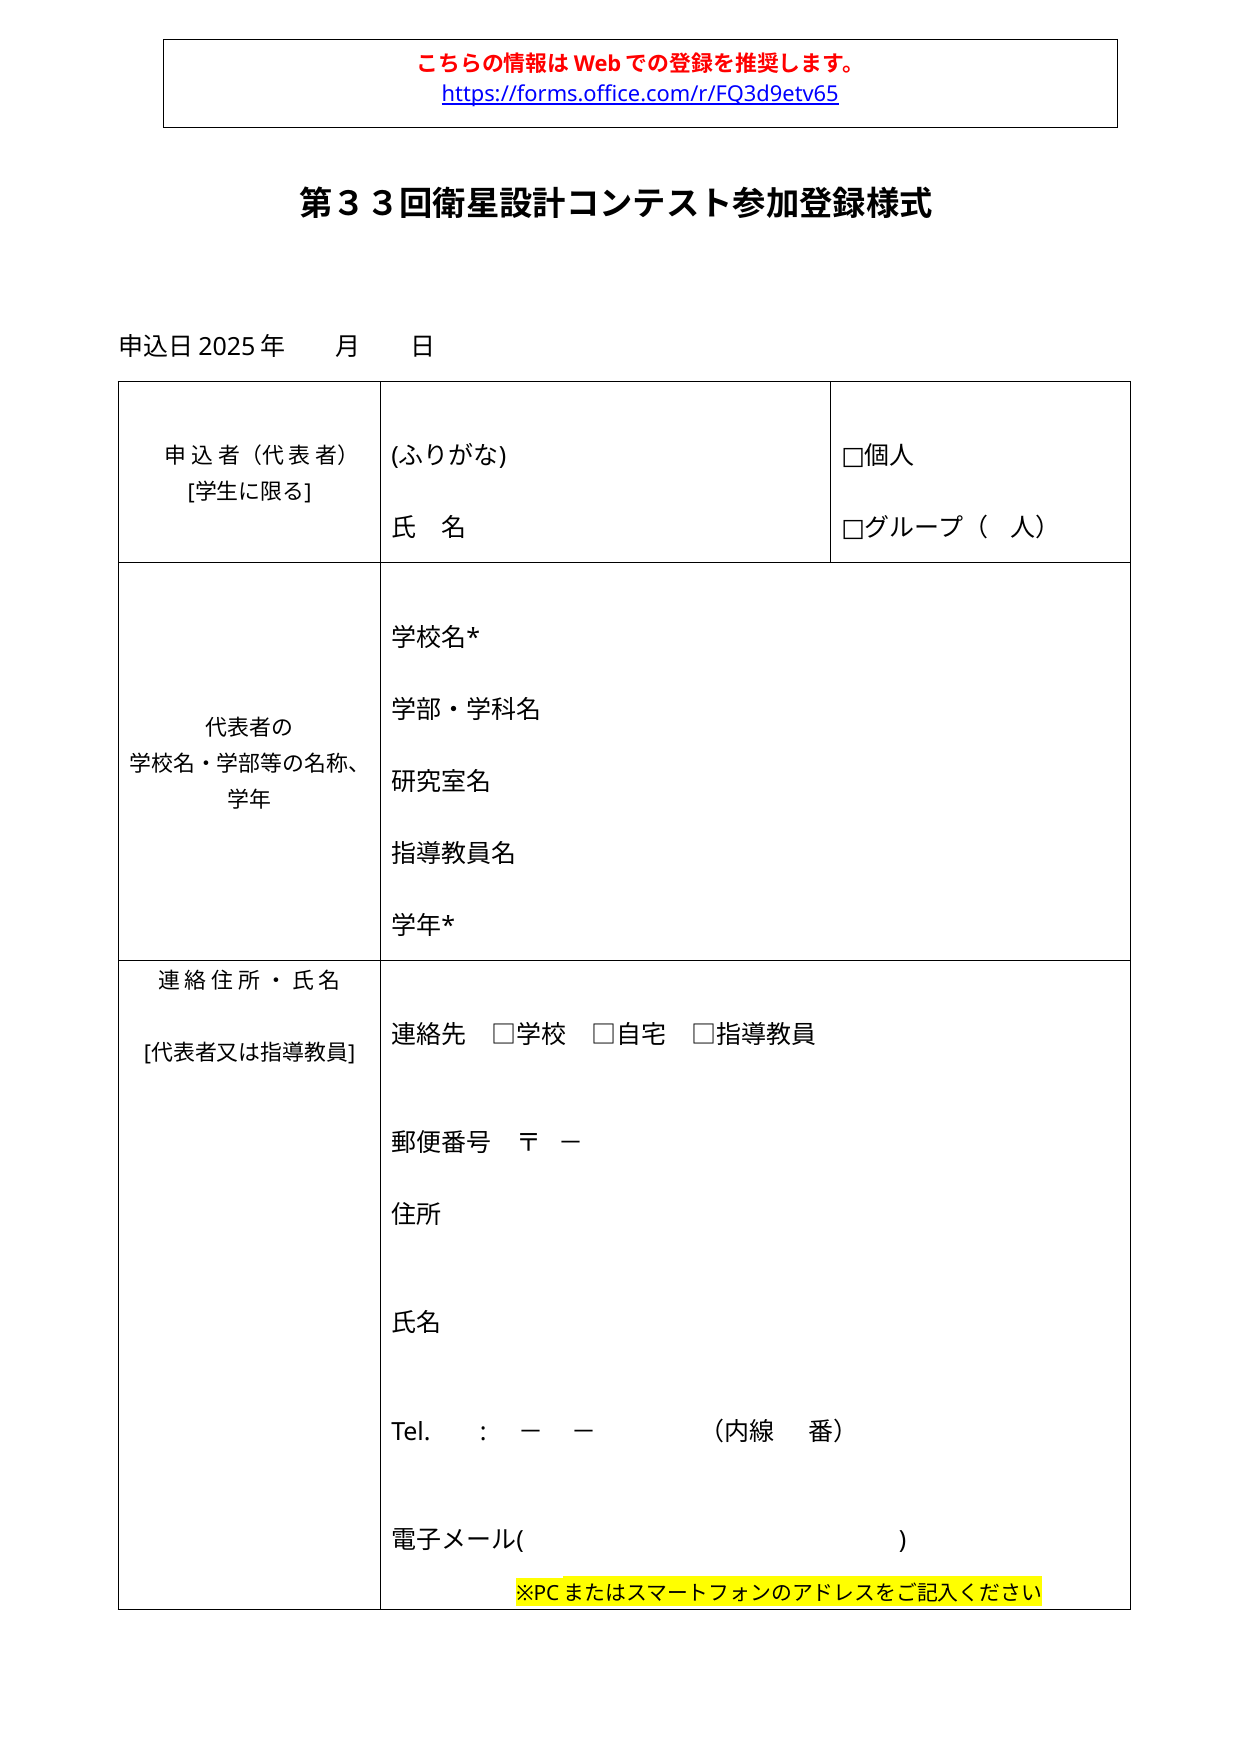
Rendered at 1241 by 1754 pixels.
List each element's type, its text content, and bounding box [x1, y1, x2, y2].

table_header (ふりがな) 氏 名 [381, 382, 830, 562]
table_header 申 込 者（代 表 者） [学生に限る] [119, 382, 380, 562]
text 第３３回衛星設計コンテスト参加登録様式 [43, 164, 1122, 237]
table_header □個人 □グループ（ 人） [831, 382, 1130, 562]
text 申込日2025年 月 日 [118, 309, 1122, 381]
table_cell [119, 961, 380, 1609]
table_cell 学校名* 学部・学科名 研究室名 指導教員名 学年* [381, 563, 1130, 959]
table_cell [381, 961, 1130, 1609]
table_cell 代表者の 学校名・学部等の名称、 学年 [119, 563, 380, 959]
